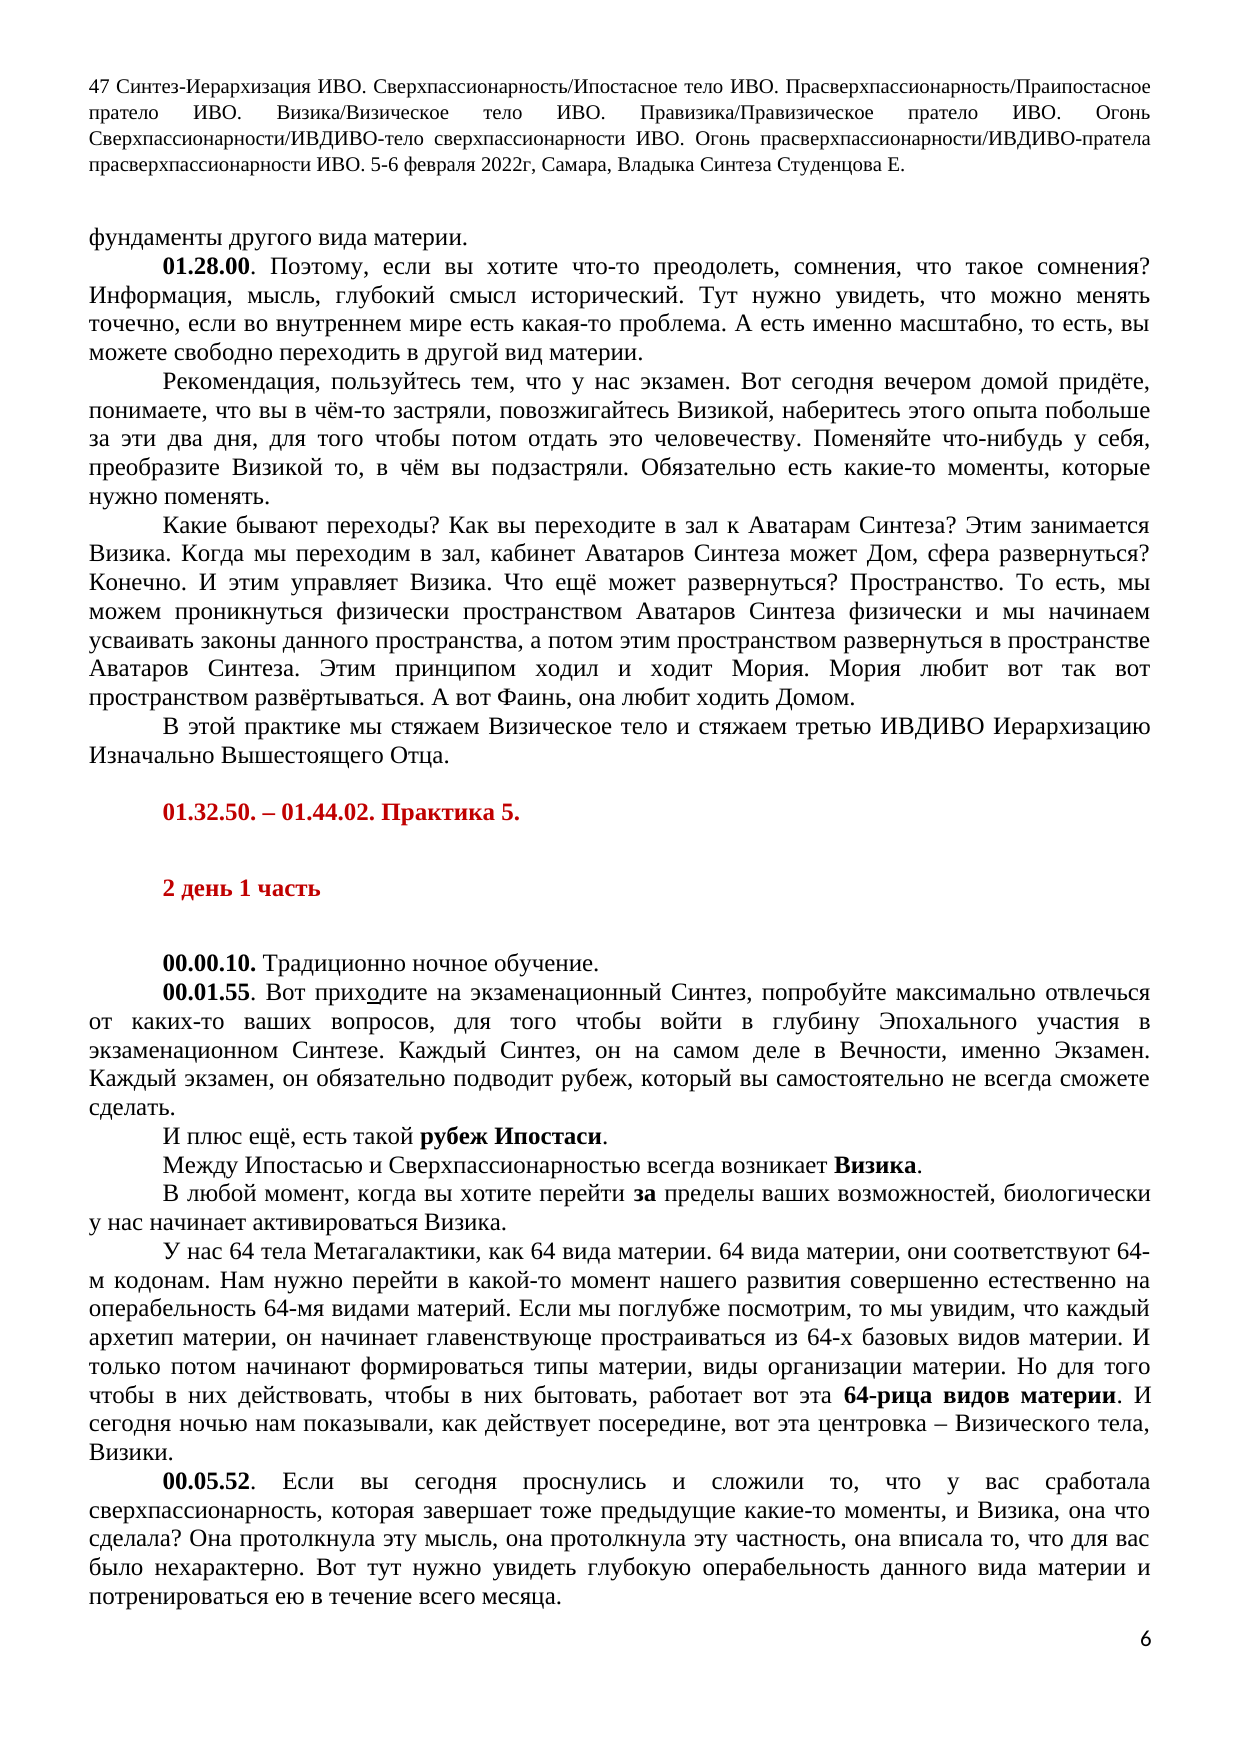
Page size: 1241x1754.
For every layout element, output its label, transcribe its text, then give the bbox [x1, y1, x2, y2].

subtitle 00.00.10. Традиционно ночное обучение. [89, 948, 1152, 977]
subtitle 00.05.52. Если вы сегодня проснулись и сложили то, что у вас сработала сверхпассионарность, которая завершает тоже предыдущие какие-то моменты, и Визика, она что сделала? Она протолкнула эту мысль, она протолкнула эту частность, она вписала то, что для вас было нехарактерно. Вот тут нужно увидеть глубокую операбельность данного вида материи и потренироваться ею в течение всего месяца. [89, 1466, 1152, 1610]
subtitle В любой момент, когда вы хотите перейти за пределы ваших возможностей, биологически у нас начинает активироваться Визика. [89, 1178, 1152, 1236]
subtitle 01.32.50. – 01.44.02. Практика 5. [89, 797, 1152, 826]
subtitle В этой практике мы стяжаем Визическое тело и стяжаем третью ИВДИВО Иерархизацию Изначально Вышестоящего Отца. [89, 711, 1152, 768]
subtitle Какие бывают переходы? Как вы переходите в зал к Аватарам Синтеза? Этим занимается Визика. Когда мы переходим в зал, кабинет Аватаров Синтеза может Дом, сфера развернуться? Конечно. И этим управляет Визика. Что ещё может развернуться? Пространство. То есть, мы можем проникнуться физически пространством Аватаров Синтеза физически и мы начинаем усваивать законы данного пространства, а потом этим пространством развернуться в пространстве Аватаров Синтеза. Этим принципом ходил и ходит Мория. Мория любит вот так вот пространством развёртываться. А вот Фаинь, она любит ходить Домом. [89, 510, 1152, 711]
subtitle 00.01.55. Вот приходите на экзаменационный Синтез, попробуйте максимально отвлечься от каких-то ваших вопросов, для того чтобы войти в глубину Эпохального участия в экзаменационном Синтезе. Каждый Синтез, он на самом деле в Вечности, именно Экзамен. Каждый экзамен, он обязательно подводит рубеж, который вы самостоятельно не всегда сможете сделать. [89, 977, 1152, 1121]
subtitle 01.28.00. Поэтому, если вы хотите что-то преодолеть, сомнения, что такое сомнения? Информация, мысль, глубокий смысл исторический. Тут нужно увидеть, что можно менять точечно, если во внутреннем мире есть какая-то проблема. А есть именно масштабно, то есть, вы можете свободно переходить в другой вид материи. [89, 251, 1152, 366]
subtitle У нас 64 тела Метагалактики, как 64 вида материи. 64 вида материи, они соответствуют 64-м кодонам. Нам нужно перейти в какой-то момент нашего развития совершенно естественно на операбельность 64-мя видами материй. Если мы поглубже посмотрим, то мы увидим, что каждый архетип материи, он начинает главенствующе простраиваться из 64-х базовых видов материи. И только потом начинают формироваться типы материи, виды организации материи. Но для того чтобы в них действовать, чтобы в них бытовать, работает вот эта 64-рица видов материи. И сегодня ночью нам показывали, как действует посередине, вот эта центровка – Визического тела, Визики. [89, 1236, 1152, 1466]
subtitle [89, 222, 1152, 251]
subtitle 2 день 1 часть [89, 873, 1152, 902]
subtitle И плюс ещё, есть такой рубеж Ипостаси. [89, 1121, 1152, 1150]
subtitle Рекомендация, пользуйтесь тем, что у нас экзамен. Вот сегодня вечером домой придёте, понимаете, что вы в чём-то застряли, повозжигайтесь Визикой, наберитесь этого опыта побольше за эти два дня, для того чтобы потом отдать это человечеству. Поменяйте что-нибудь у себя, преобразите Визикой то, в чём вы подзастряли. Обязательно есть какие-то моменты, которые нужно поменять. [89, 366, 1152, 510]
subtitle Между Ипостасью и Сверхпассионарностью всегда возникает Визика. [89, 1150, 1152, 1178]
